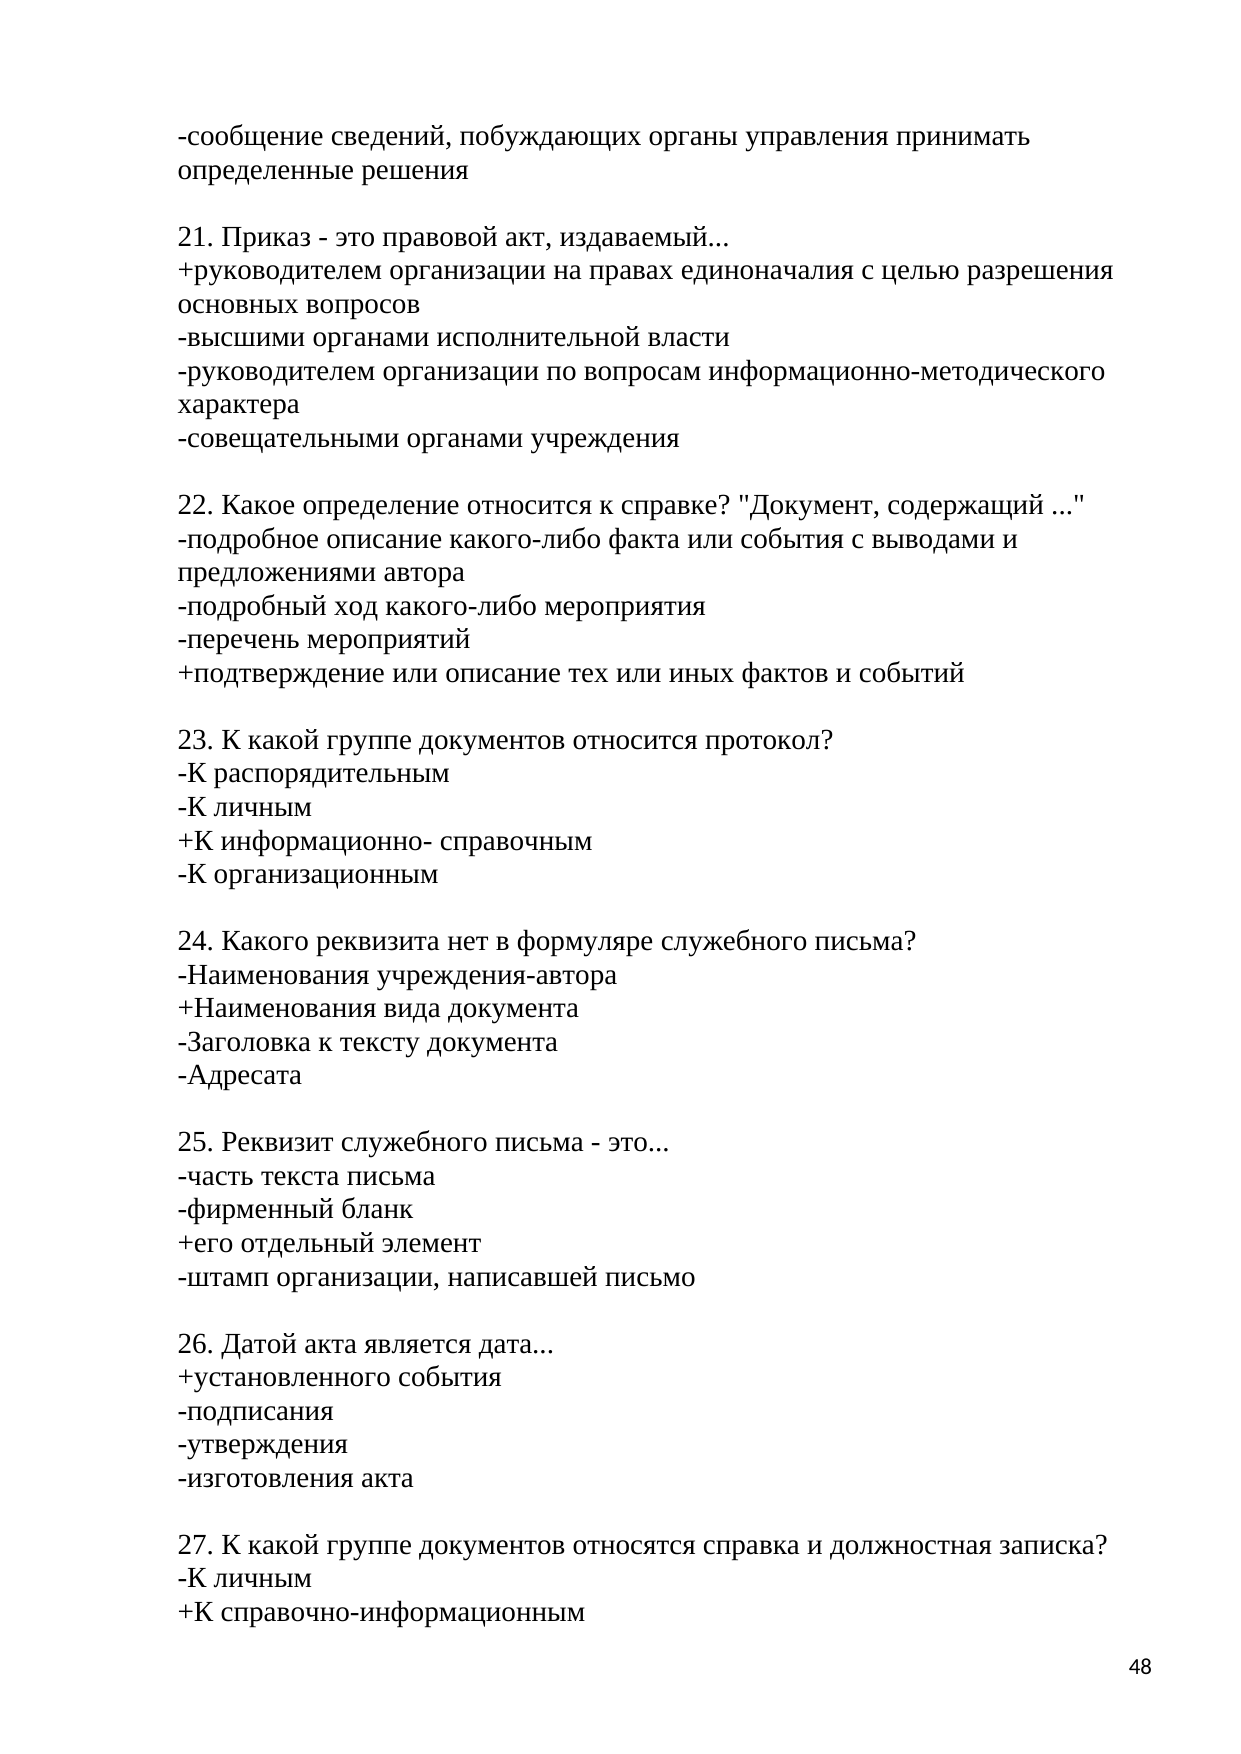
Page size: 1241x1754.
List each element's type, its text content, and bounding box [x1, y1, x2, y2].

text -подробное описание какого-либо факта или события с выводами и предложениями автора [177, 521, 1152, 588]
text -перечень мероприятий [177, 621, 1152, 655]
text +Наименования вида документа [177, 990, 1152, 1024]
text 24. Какого реквизита нет в формуляре служебного письма? [177, 923, 1152, 957]
text 21. Приказ - это правовой акт, издаваемый... [177, 219, 1152, 252]
text 23. К какой группе документов относится протокол? [177, 722, 1152, 756]
text +руководителем организации на правах единоначалия с целью разрешения основных вопросов [177, 252, 1152, 319]
text -утверждения [177, 1426, 1152, 1460]
text 22. Какое определение относится к справке? "Документ, содержащий ..." [177, 487, 1152, 521]
text -совещательными органами учреждения [177, 420, 1152, 454]
text -Адресата [177, 1057, 1152, 1091]
text +К справочно-информационным [177, 1594, 1152, 1628]
text +К информационно- справочным [177, 823, 1152, 856]
text -Заголовка к тексту документа [177, 1024, 1152, 1057]
text -изготовления акта [177, 1460, 1152, 1493]
text -сообщение сведений, побуждающих органы управления принимать определенные решения [177, 118, 1152, 185]
text +подтверждение или описание тех или иных фактов и событий [177, 655, 1152, 688]
text +установленного события [177, 1359, 1152, 1393]
text -Наименования учреждения-автора [177, 957, 1152, 990]
text 25. Реквизит служебного письма - это... [177, 1124, 1152, 1158]
text -часть текста письма [177, 1158, 1152, 1192]
text -К личным [177, 789, 1152, 823]
text 26. Датой акта является дата... [177, 1326, 1152, 1359]
text -руководителем организации по вопросам информационно-методического характера [177, 353, 1152, 420]
text 27. К какой группе документов относятся справка и должностная записка? [177, 1527, 1152, 1561]
text -К распорядительным [177, 756, 1152, 789]
text -К организационным [177, 856, 1152, 890]
text -штамп организации, написавшей письмо [177, 1259, 1152, 1292]
text -подробный ход какого-либо мероприятия [177, 588, 1152, 621]
text +его отдельный элемент [177, 1225, 1152, 1259]
text -фирменный бланк [177, 1192, 1152, 1225]
text -подписания [177, 1393, 1152, 1426]
text -высшими органами исполнительной власти [177, 319, 1152, 353]
text -К личным [177, 1561, 1152, 1594]
